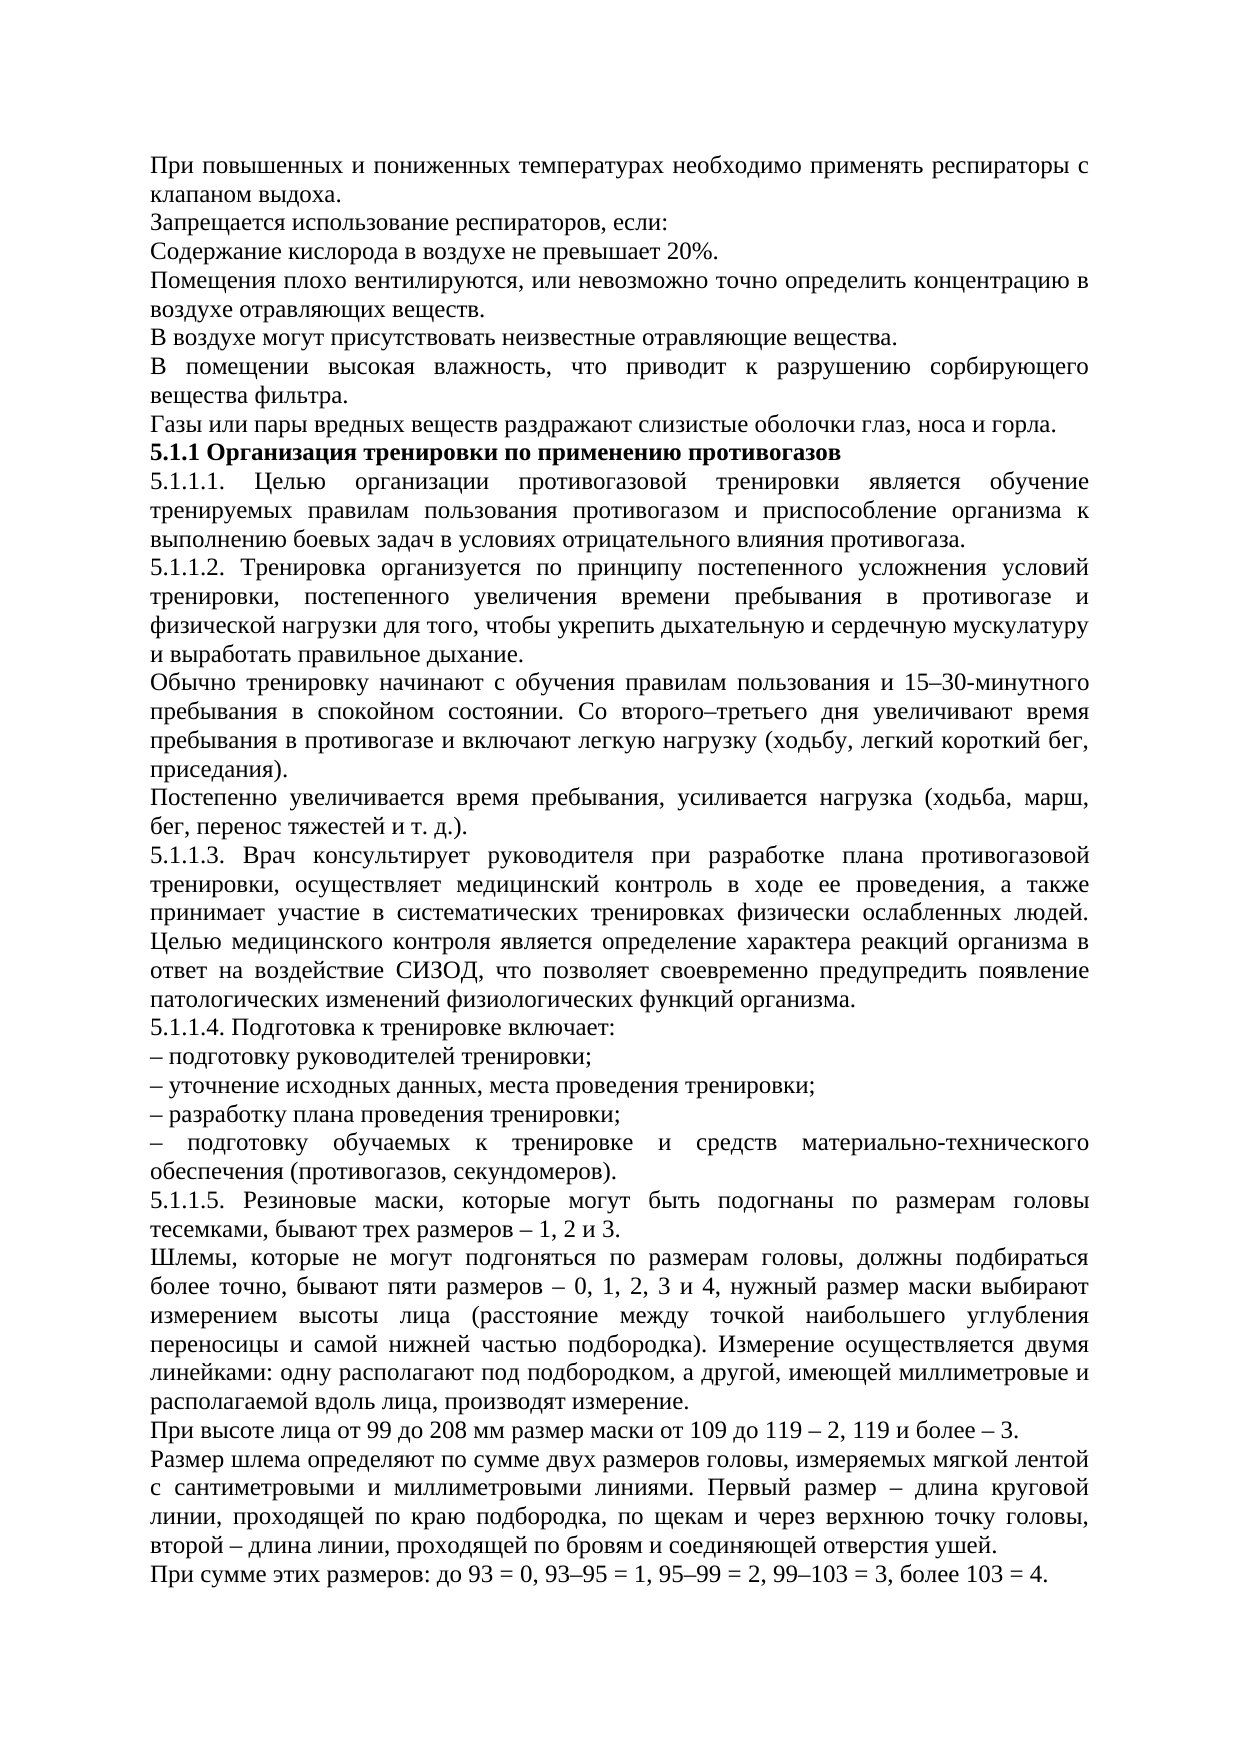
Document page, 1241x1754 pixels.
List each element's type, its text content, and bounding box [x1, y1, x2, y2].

text – уточнение исходных данных, места проведения тренировки; [150, 1070, 1090, 1099]
text В воздухе могут присутствовать неизвестные отравляющие вещества. [150, 322, 1090, 351]
text – разработку плана проведения тренировки; [150, 1099, 1090, 1127]
text При сумме этих размеров: до 93 = 0, 93–95 = 1, 95–99 = 2, 99–103 = 3, более 103 = 4. [150, 1559, 1090, 1587]
text Обычно тренировку начинают с обучения правилам пользования и 15–30-минутного пребывания в спокойном состоянии. Со второго–третьего дня увеличивают время пребывания в противогазе и включают легкую нагрузку (ходьбу, легкий короткий бег, приседания). [150, 667, 1090, 782]
text Размер шлема определяют по сумме двух размеров головы, измеряемых мягкой лентой с сантиметровыми и миллиметровыми линиями. Первый размер – длина круговой линии, проходящей по краю подбородка, по щекам и через верхнюю точку головы, второй – длина линии, проходящей по бровям и соединяющей отверстия ушей. [150, 1444, 1090, 1559]
text При высоте лица от 99 до 208 мм размер маски от 109 до 119 – 2, 119 и более – 3. [150, 1415, 1090, 1444]
text – подготовку руководителей тренировки; [150, 1041, 1090, 1070]
text Газы или пары вредных веществ раздражают слизистые оболочки глаз, носа и горла. [150, 409, 1090, 437]
text Содержание кислорода в воздухе не превышает 20%. [150, 236, 1090, 265]
text – подготовку обучаемых к тренировке и средств материально-технического обеспечения (противогазов, секундомеров). [150, 1127, 1090, 1185]
text 5.1.1.1. Целью организации противогазовой тренировки является обучение тренируемых правилам пользования противогазом и приспособление организма к выполнению боевых задач в условиях отрицательного влияния противогаза. [150, 466, 1090, 552]
text Запрещается использование респираторов, если: [150, 207, 1090, 236]
text 5.1.1.4. Подготовка к тренировке включает: [150, 1012, 1090, 1041]
text В помещении высокая влажность, что приводит к разрушению сорбирующего вещества фильтра. [150, 351, 1090, 409]
text 5.1.1.5. Резиновые маски, которые могут быть подогнаны по размерам головы тесемками, бывают трех размеров – 1, 2 и 3. [150, 1185, 1090, 1242]
text Помещения плохо вентилируются, или невозможно точно определить концентрацию в воздухе отравляющих веществ. [150, 265, 1090, 322]
text 5.1.1 Организация тренировки по применению противогазов [150, 437, 1090, 466]
text Постепенно увеличивается время пребывания, усиливается нагрузка (ходьба, марш, бег, перенос тяжестей и т. д.). [150, 782, 1090, 840]
text 5.1.1.3. Врач консультирует руководителя при разработке плана противогазовой тренировки, осуществляет медицинский контроль в ходе ее проведения, а также принимает участие в систематических тренировках физически ослабленных людей. Целью медицинского контроля является определение характера реакций организма в ответ на воздействие СИЗОД, что позволяет своевременно предупредить появление патологических изменений физиологических функций организма. [150, 840, 1090, 1012]
text При повышенных и пониженных температурах необходимо применять респираторы с клапаном выдоха. [150, 150, 1090, 207]
text 5.1.1.2. Тренировка организуется по принципу постепенного усложнения условий тренировки, постепенного увеличения времени пребывания в противогазе и физической нагрузки для того, чтобы укрепить дыхательную и сердечную мускулатуру и выработать правильное дыхание. [150, 552, 1090, 667]
text Шлемы, которые не могут подгоняться по размерам головы, должны подбираться более точно, бывают пяти размеров – 0, 1, 2, 3 и 4, нужный размер маски выбирают измерением высоты лица (расстояние между точкой наибольшего углубления переносицы и самой нижней частью подбородка). Измерение осуществляется двумя линейками: одну располагают под подбородком, а другой, имеющей миллиметровые и располагаемой вдоль лица, производят измерение. [150, 1242, 1090, 1415]
